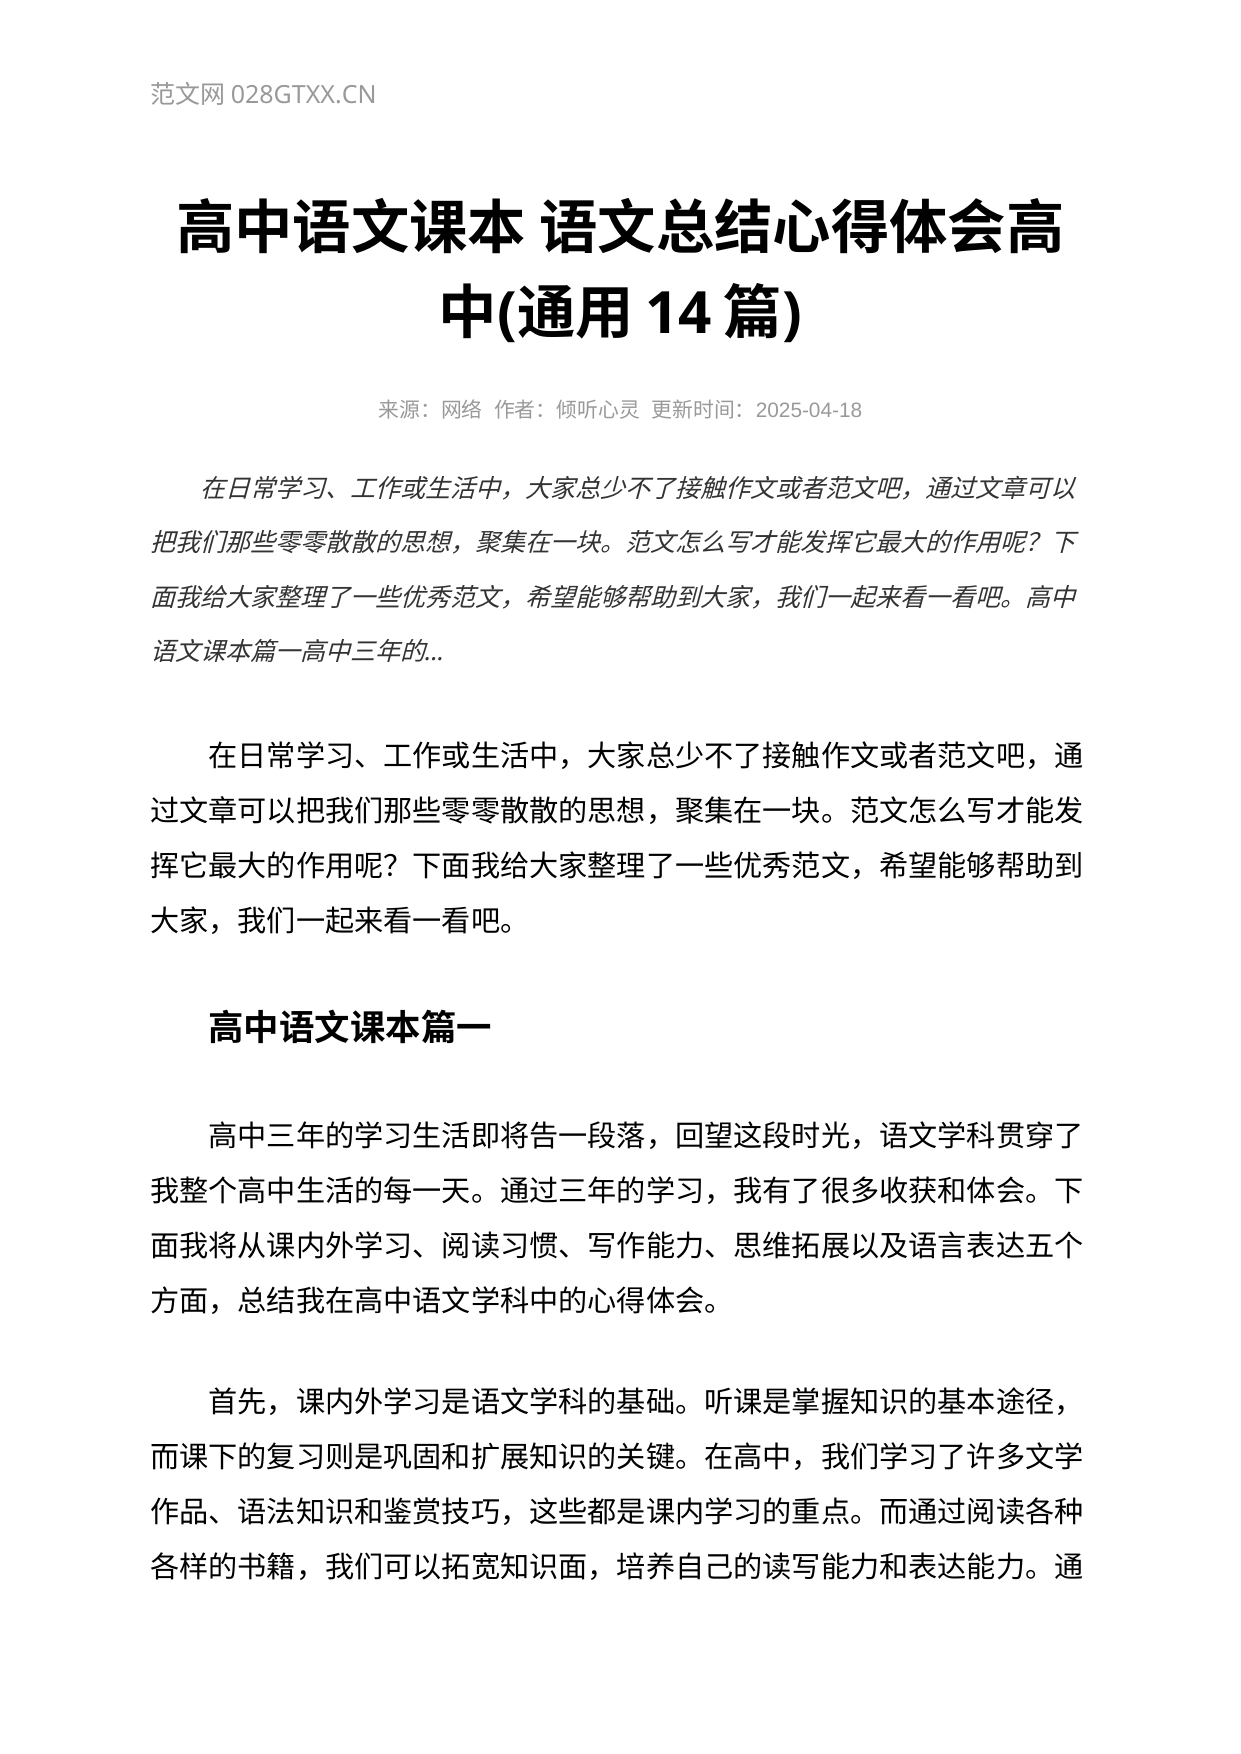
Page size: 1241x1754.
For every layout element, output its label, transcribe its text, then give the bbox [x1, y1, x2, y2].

text 在日常学习、工作或生活中，大家总少不了接触作文或者范文吧，通过文章可以把我们那些零零散散的思想，聚集在一块。范文怎么写才能发挥它最大的作用呢？下面我给大家整理了一些优秀范文，希望能够帮助到大家，我们一起来看一看吧。高中语文课本篇一高中三年的... [150, 468, 1090, 668]
text 在日常学习、工作或生活中，大家总少不了接触作文或者范文吧，通过文章可以把我们那些零零散散的思想，聚集在一块。范文怎么写才能发挥它最大的作用呢？下面我给大家整理了一些优秀范文，希望能够帮助到大家，我们一起来看一看吧。 [150, 733, 1090, 939]
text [150, 1379, 1090, 1586]
text 来源：网络 作者：倾听心灵 更新时间：2025-04-18 [150, 397, 1090, 421]
text 高中三年的学习生活即将告一段落，回望这段时光，语文学科贯穿了我整个高中生活的每一天。通过三年的学习，我有了很多收获和体会。下面我将从课内外学习、阅读习惯、写作能力、思维拓展以及语言表达五个方面，总结我在高中语文学科中的心得体会。 [150, 1112, 1090, 1319]
text 高中语文课本篇一 [150, 999, 1090, 1050]
subtitle 高中语文课本 语文总结心得体会高中(通用14篇) [150, 181, 1090, 351]
